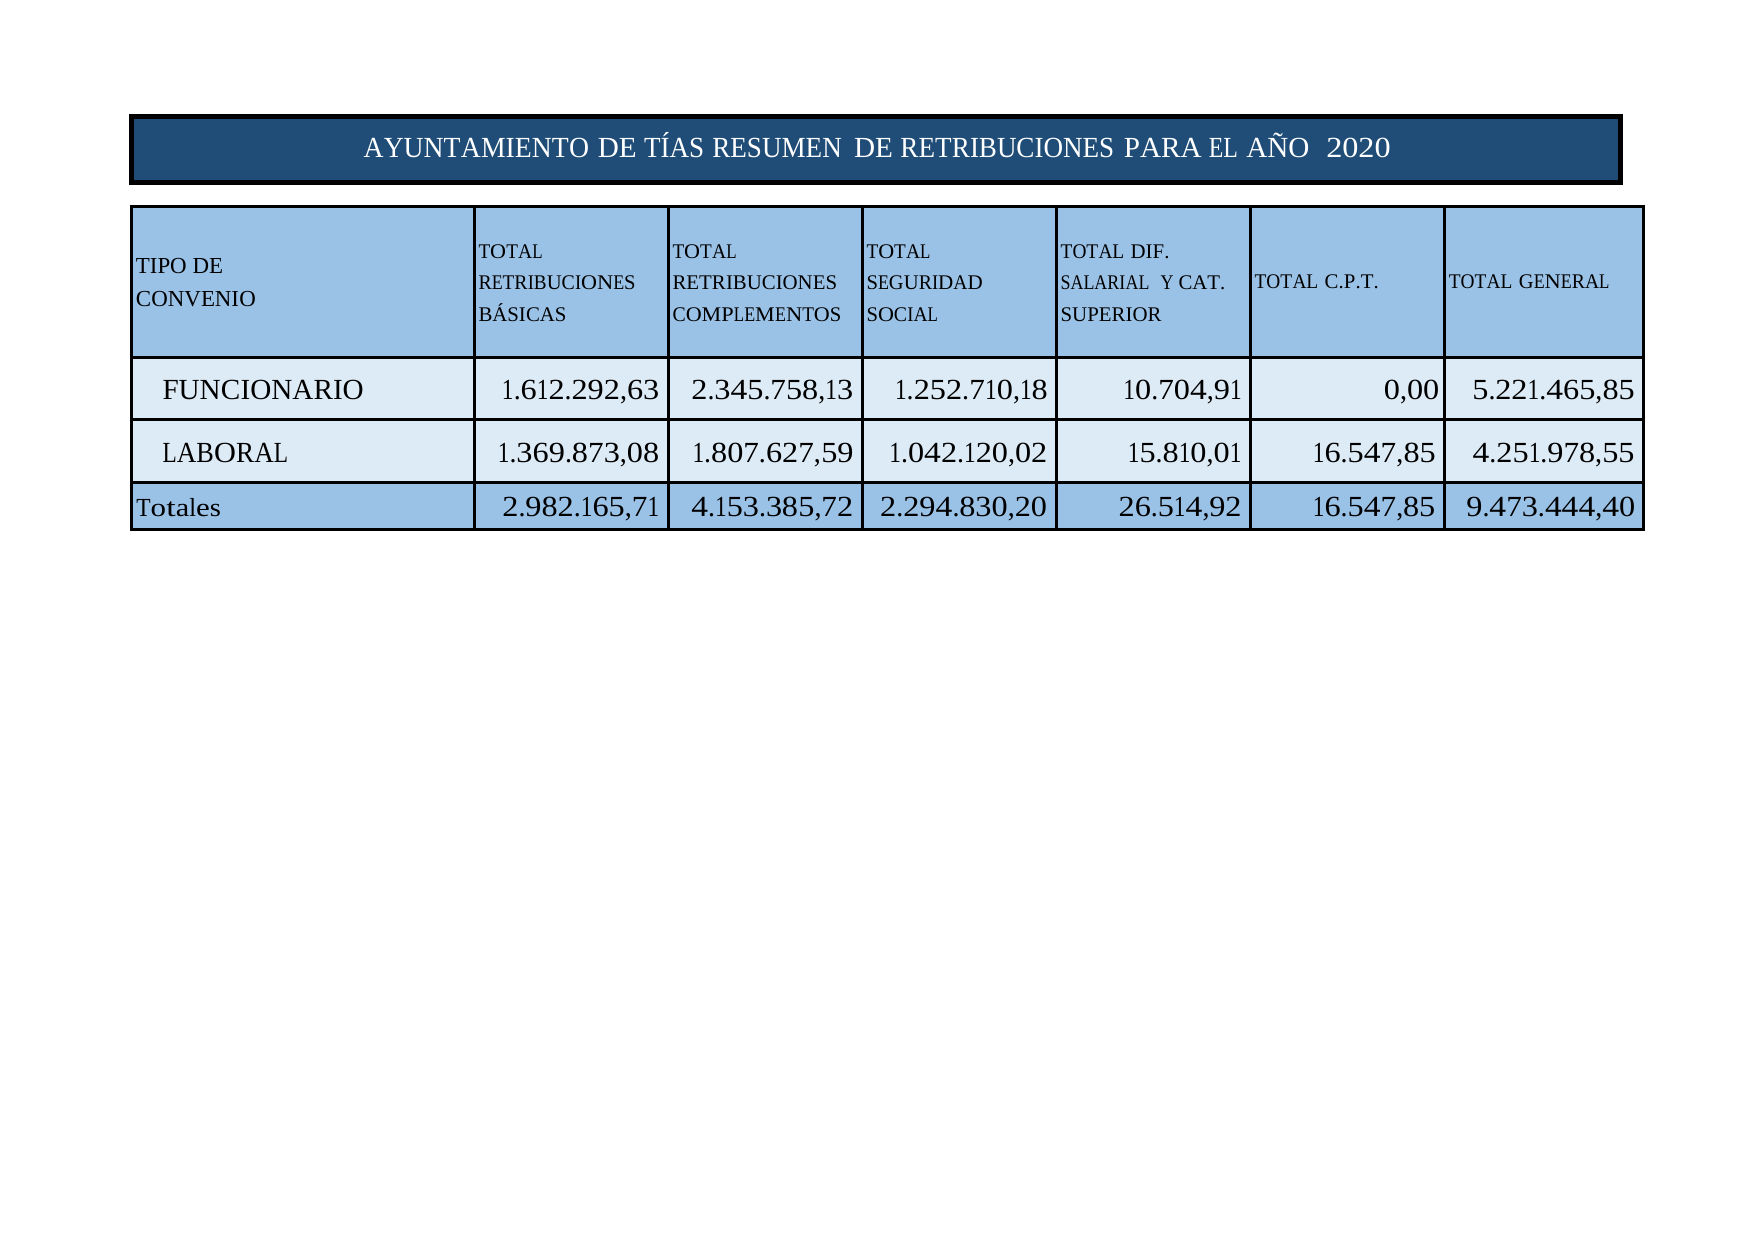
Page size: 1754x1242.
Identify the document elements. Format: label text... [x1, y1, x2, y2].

text AYUNTAMIENTO DE TÍAS RESUMEN DE RETRIBUCIONES PARA EL AÑO 2020 [363, 131, 1633, 164]
table_cell Totales [133, 484, 473, 528]
table_cell 1.369.873,08 [476, 421, 667, 481]
table_cell 10.704,91 [1058, 359, 1249, 418]
table_header TIPO DE CONVENIO [133, 208, 473, 356]
table_cell 2.294.830,20 [864, 484, 1055, 528]
table_cell 5.221.465,85 [1446, 359, 1642, 418]
table_header TOTAL RETRIBUCIONES COMPLEMENTOS [670, 208, 861, 356]
table_header TOTAL GENERAL [1446, 208, 1642, 356]
table_cell 16.547,85 [1252, 484, 1443, 528]
table_cell 0,00 [1252, 359, 1443, 418]
table_cell 1.042.120,02 [864, 421, 1055, 481]
table_cell 2.982.165,71 [476, 484, 667, 528]
table_header TOTAL C.P.T. [1252, 208, 1443, 356]
table_cell 4.153.385,72 [670, 484, 861, 528]
table_cell 15.810,01 [1058, 421, 1249, 481]
table_cell 26.514,92 [1058, 484, 1249, 528]
table_header TOTAL SEGURIDAD SOCIAL [864, 208, 1055, 356]
table_header TOTAL DIF. SALARIAL Y CAT. SUPERIOR [1058, 208, 1249, 356]
table_cell 1.612.292,63 [476, 359, 667, 418]
table_cell LABORAL [133, 421, 473, 481]
table_header TOTAL RETRIBUCIONES BÁSICAS [476, 208, 667, 356]
table_cell 4.251.978,55 [1446, 421, 1642, 481]
table_cell 16.547,85 [1252, 421, 1443, 481]
table_cell 9.473.444,40 [1446, 484, 1642, 528]
table_cell FUNCIONARIO [133, 359, 473, 418]
table_cell 2.345.758,13 [670, 359, 861, 418]
table_cell 1.252.710,18 [864, 359, 1055, 418]
table_cell 1.807.627,59 [670, 421, 861, 481]
